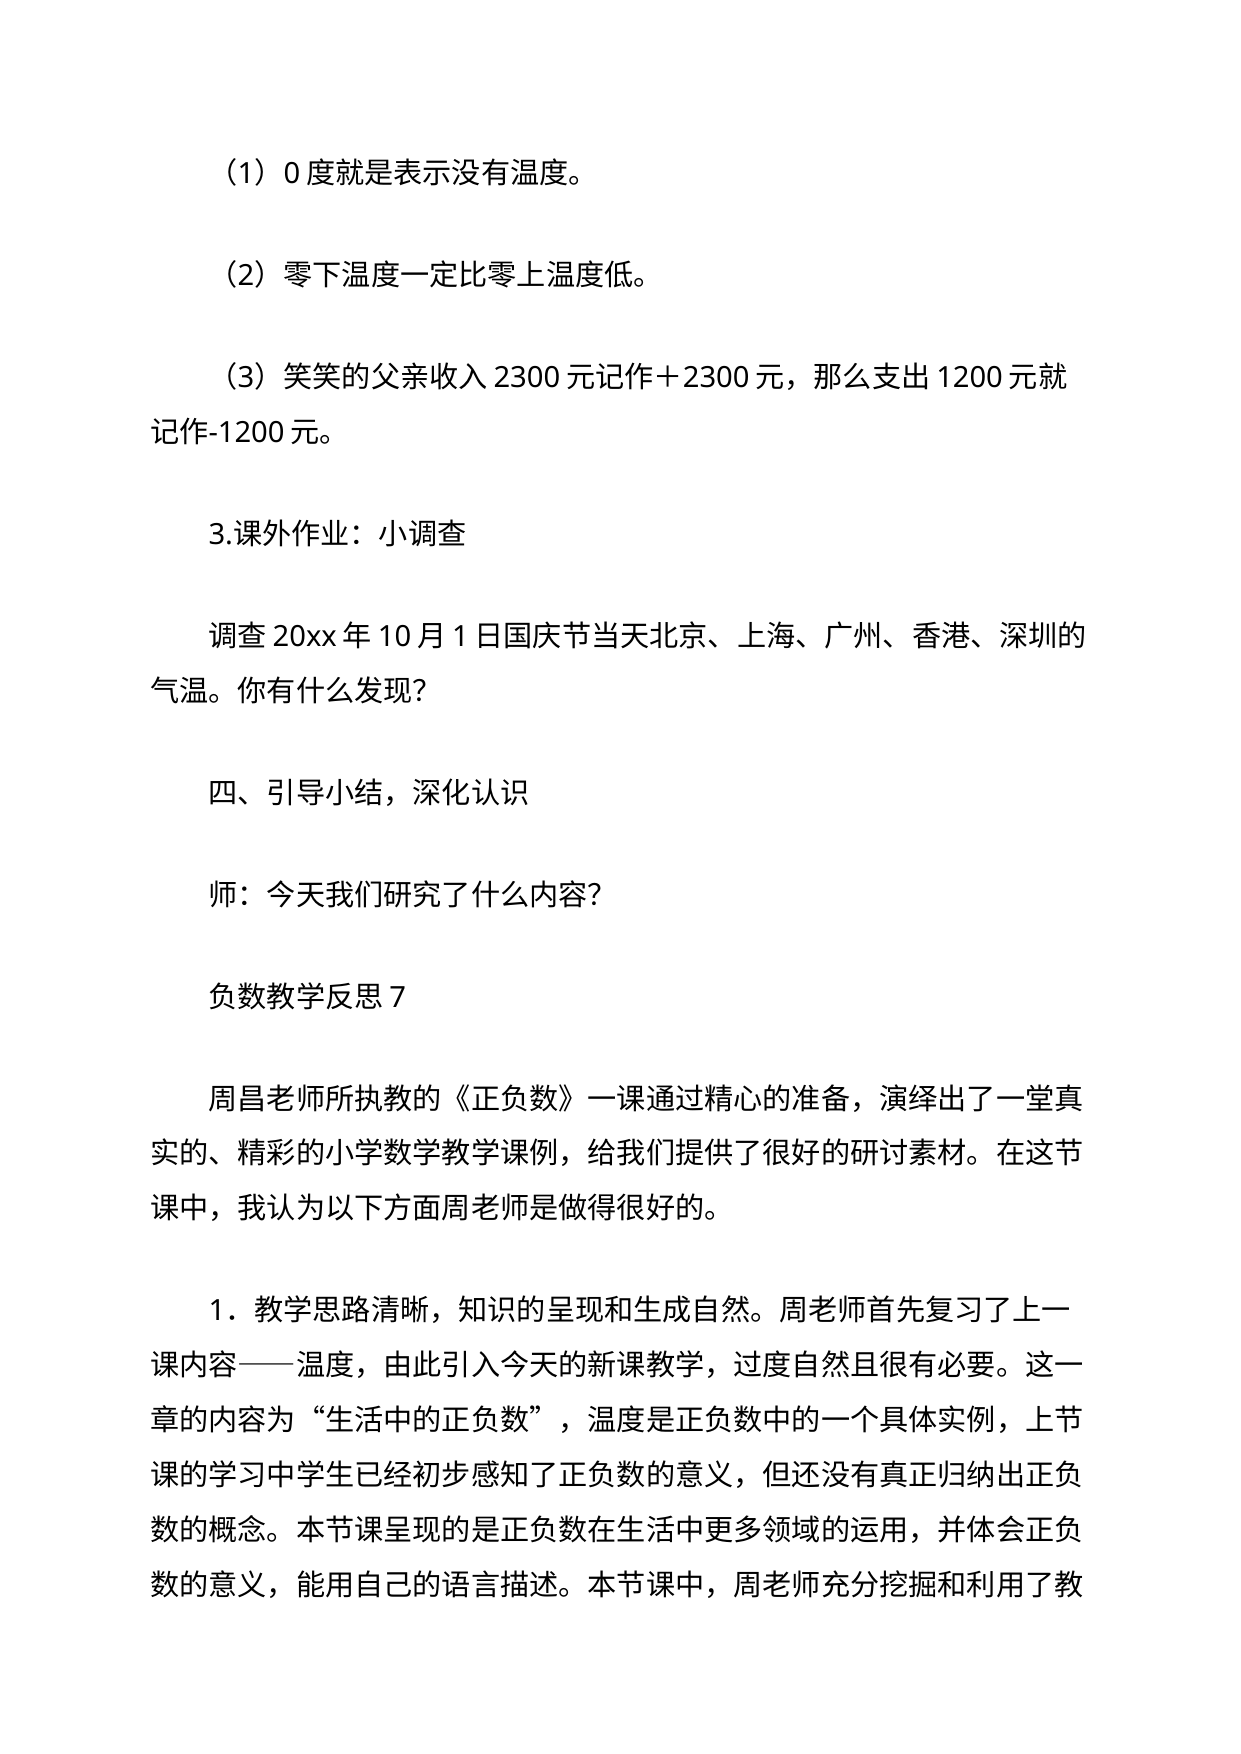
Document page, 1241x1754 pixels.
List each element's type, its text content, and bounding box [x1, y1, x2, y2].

text （1）0度就是表示没有温度。 [150, 150, 1090, 192]
text 调查20xx年10月1日国庆节当天北京、上海、广州、香港、深圳的气温。你有什么发现？ [150, 613, 1090, 710]
text 周昌老师所执教的《正负数》一课通过精心的准备，演绎出了一堂真实的、精彩的小学数学教学课例，给我们提供了很好的研讨素材。在这节课中，我认为以下方面周老师是做得很好的。 [150, 1075, 1090, 1227]
text 3.课外作业：小调查 [150, 511, 1090, 553]
text 四、引导小结，深化认识 [150, 770, 1090, 812]
text （2）零下温度一定比零上温度低。 [150, 252, 1090, 294]
text （3）笑笑的父亲收入2300元记作＋2300元，那么支出1200元就记作-1200元。 [150, 354, 1090, 451]
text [150, 1287, 1090, 1604]
text 负数教学反思7 [150, 973, 1090, 1016]
text 师：今天我们研究了什么内容？ [150, 871, 1090, 914]
